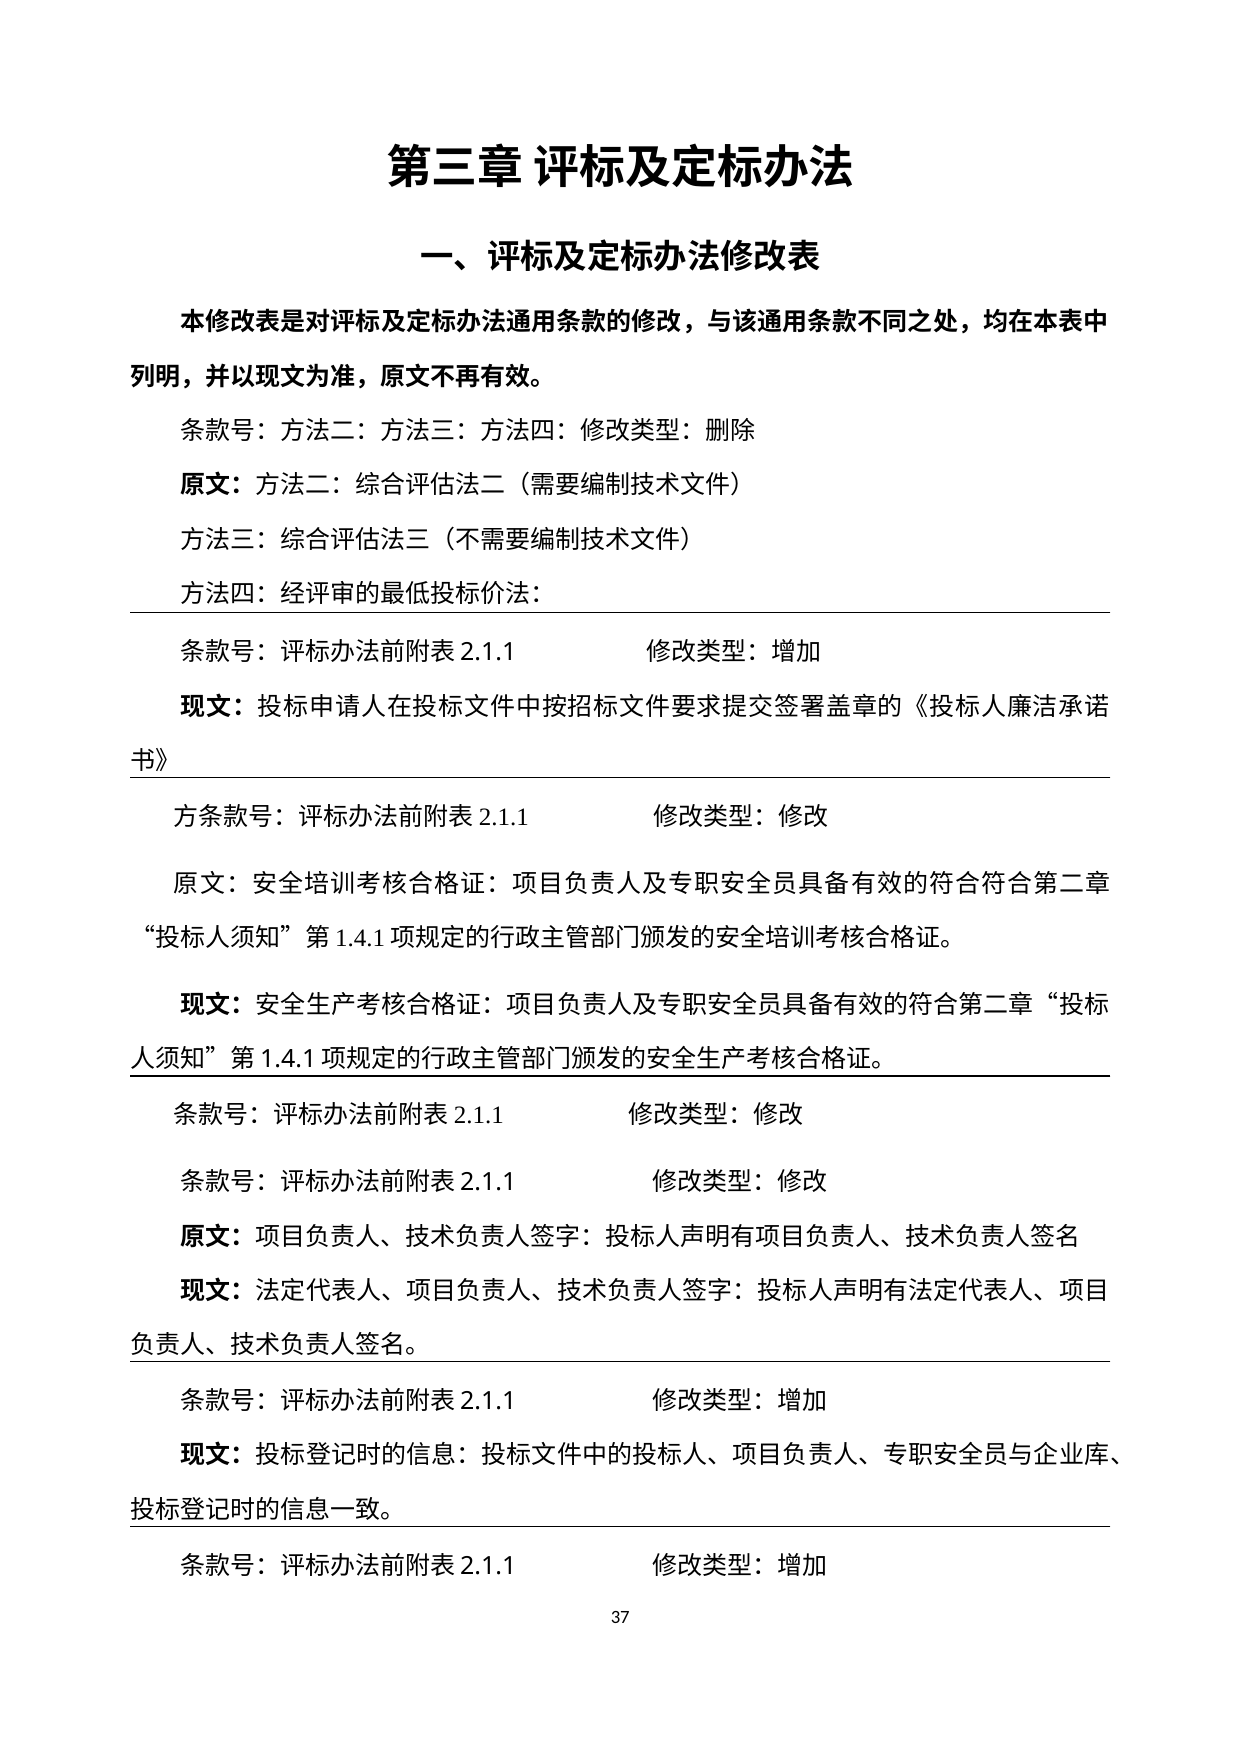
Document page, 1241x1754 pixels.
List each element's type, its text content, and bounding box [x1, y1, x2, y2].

subtitle 第三章 评标及定标办法 [130, 130, 1110, 196]
text 条款号：方法二：方法三：方法四：修改类型：删除 [130, 410, 1110, 447]
text 条款号：评标办法前附表2.1.1 修改类型：增加 [130, 1545, 1110, 1582]
text 条款号：评标办法前附表2.1.1 修改类型：增加 [130, 1381, 1110, 1417]
text 一、评标及定标办法修改表 [130, 229, 1110, 278]
text 条款号：评标办法前附表2.1.1 修改类型：修改 [130, 1162, 1110, 1198]
text 现文：法定代表人、项目负责人、技术负责人签字：投标人声明有法定代表人、项目负责人、技术负责人签名。 [130, 1270, 1110, 1361]
text 条款号：评标办法前附表2.1.1 修改类型：修改 [130, 1095, 1110, 1131]
text 原文：项目负责人、技术负责人签字：投标人声明有项目负责人、技术负责人签名 [130, 1216, 1110, 1252]
text 现文：安全生产考核合格证：项目负责人及专职安全员具备有效的符合第二章“投标人须知”第1.4.1项规定的行政主管部门颁发的安全生产考核合格证。 [130, 984, 1110, 1075]
text 方法三：综合评估法三（不需要编制技术文件） [130, 519, 1110, 555]
text 原文：安全培训考核合格证：项目负责人及专职安全员具备有效的符合符合第二章“投标人须知”第1.4.1项规定的行政主管部门颁发的安全培训考核合格证。 [130, 863, 1110, 954]
text 本修改表是对评标及定标办法通用条款的修改，与该通用条款不同之处，均在本表中列明，并以现文为准，原文不再有效。 [130, 302, 1110, 392]
text 现文：投标登记时的信息：投标文件中的投标人、项目负责人、专职安全员与企业库、投标登记时的信息一致。 [130, 1435, 1110, 1526]
text 条款号：评标办法前附表2.1.1 修改类型：增加 [130, 632, 1110, 668]
text 方法四：经评审的最低投标价法： [130, 573, 1110, 612]
text 原文：方法二：综合评估法二（需要编制技术文件） [130, 465, 1110, 501]
text 方条款号：评标办法前附表2.1.1 修改类型：修改 [130, 796, 1110, 832]
text 现文：投标申请人在投标文件中按招标文件要求提交签署盖章的《投标人廉洁承诺书》 [130, 686, 1110, 777]
